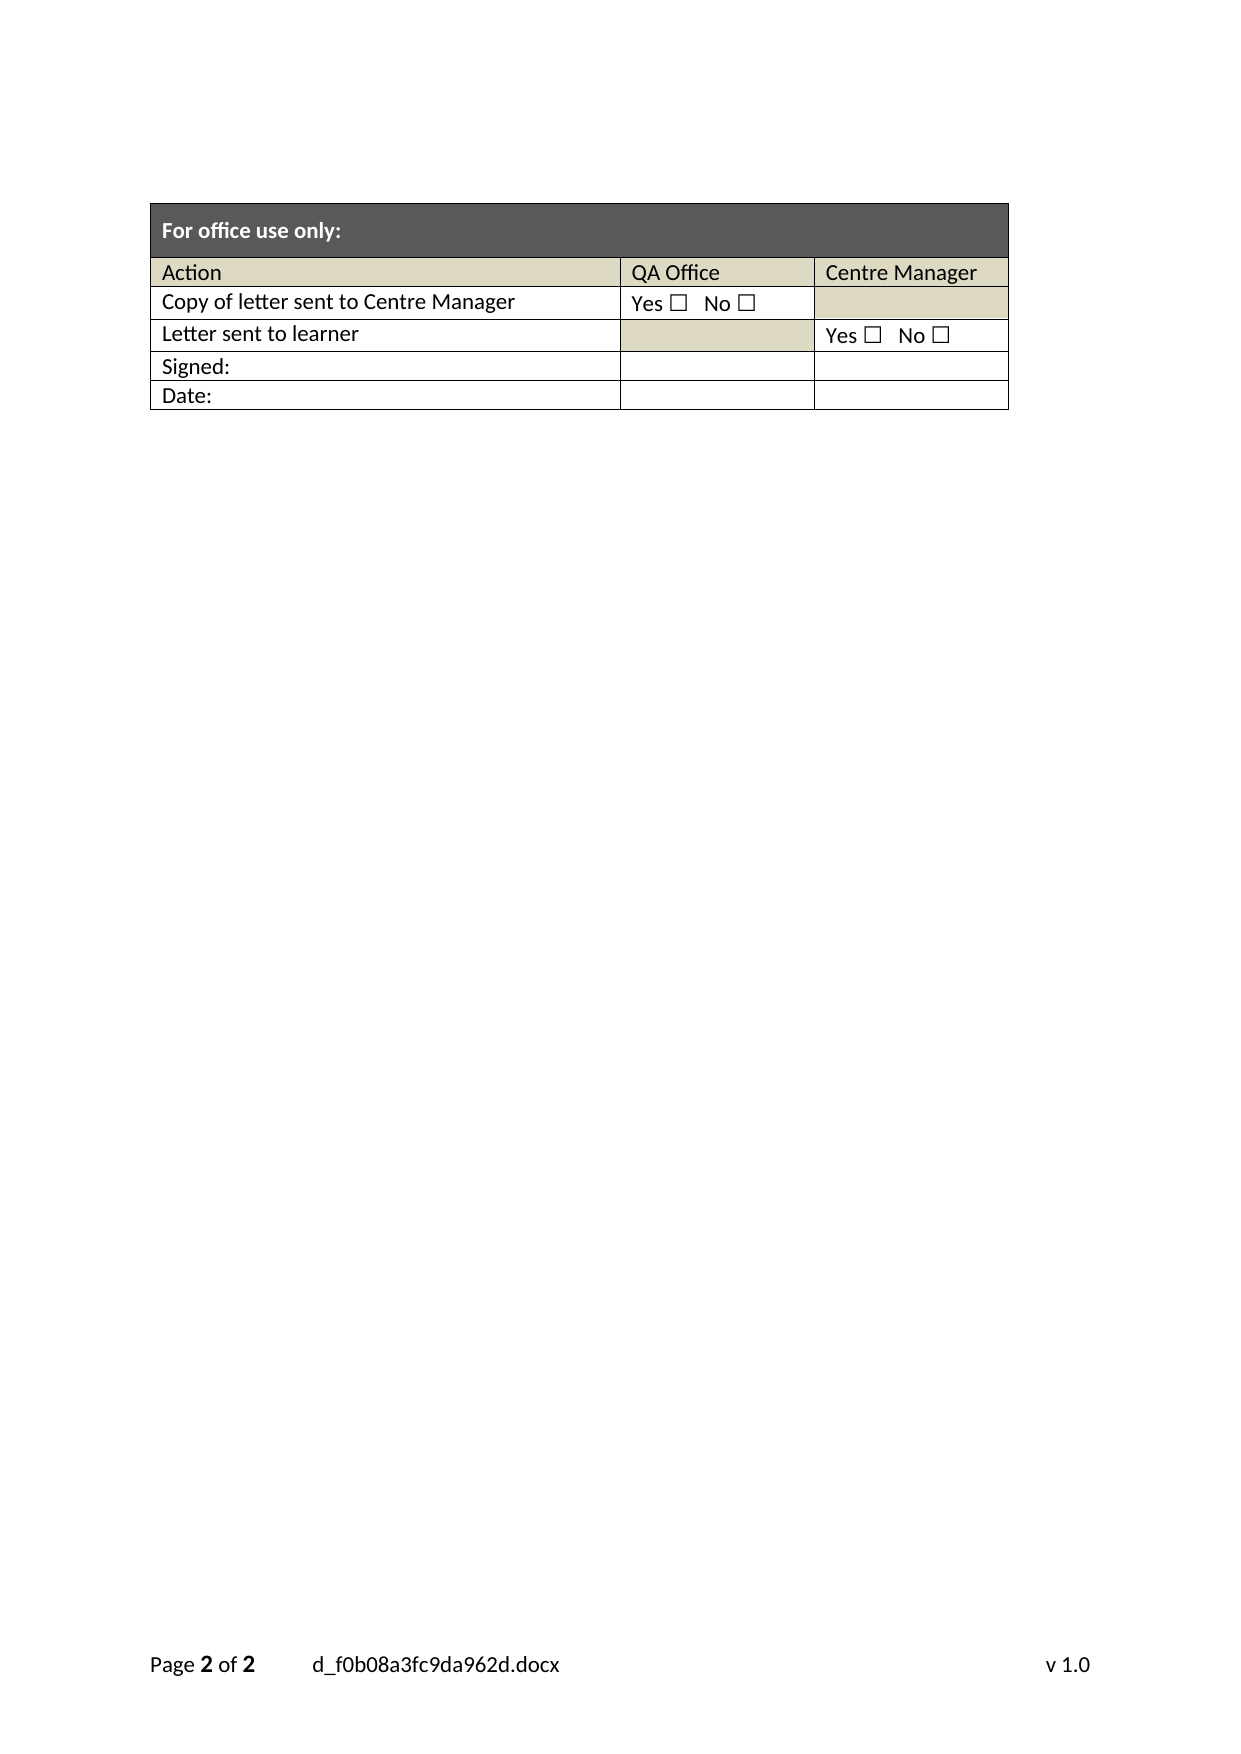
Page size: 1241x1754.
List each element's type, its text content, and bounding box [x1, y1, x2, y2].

table_cell Letter sent to learner [151, 320, 620, 351]
table_cell [621, 352, 814, 380]
table_cell [815, 287, 1008, 318]
table_cell Yes No [815, 320, 1008, 351]
table_cell Centre Manager [815, 258, 1008, 286]
table_cell Date: [151, 381, 620, 409]
table_cell Copy of letter sent to Centre Manager [151, 287, 620, 318]
table_cell [621, 381, 814, 409]
table_cell [815, 381, 1008, 409]
table_cell [621, 320, 814, 351]
table_cell Action [151, 258, 620, 286]
table_header For office use only: [151, 204, 1008, 257]
table_cell [815, 352, 1008, 380]
table_cell Signed: [151, 352, 620, 380]
table_cell QA Office [621, 258, 814, 286]
table_cell Yes No [621, 287, 814, 318]
